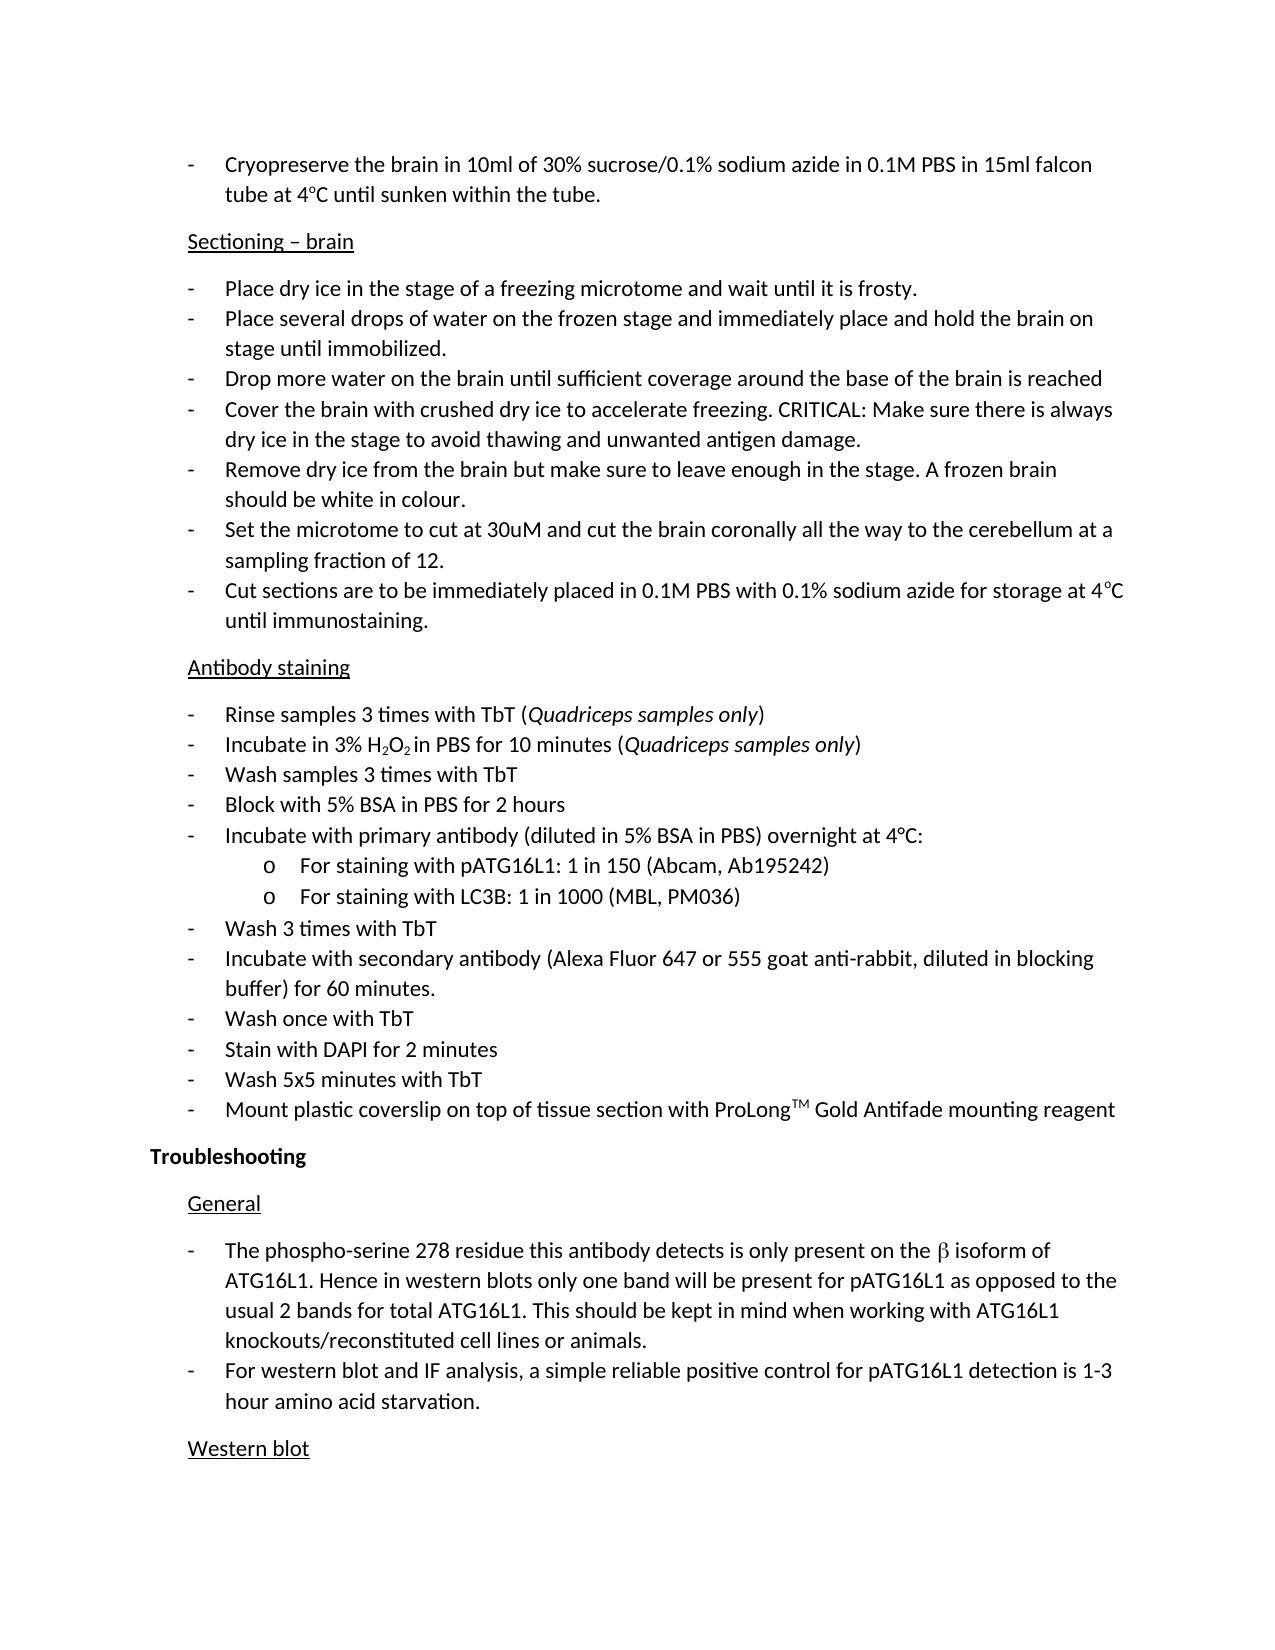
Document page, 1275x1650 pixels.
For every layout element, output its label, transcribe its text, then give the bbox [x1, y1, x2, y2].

list Drop more water on the brain until sufficient coverage around the base of the brain is reached [187, 364, 1125, 393]
list Wash 3 times with TbT [187, 914, 1125, 942]
list Stain with DAPI for 2 minutes [187, 1035, 1125, 1063]
text General [150, 1189, 1125, 1217]
list Cut sections are to be immediately placed in 0.1M PBS with 0.1% sodium azide for storage at 4oC until immunostaining. [187, 576, 1125, 634]
list Remove dry ice from the brain but make sure to leave enough in the stage. A frozen brain should be white in colour. [187, 455, 1125, 513]
list Set the microtome to cut at 30uM and cut the brain coronally all the way to the cerebellum at a sampling fraction of 12. [187, 516, 1125, 574]
list Cryopreserve the brain in 10ml of 30% sucrose/0.1% sodium azide in 0.1M PBS in 15ml falcon tube at 4oC until sunken within the tube. [187, 150, 1125, 208]
list For staining with pATG16L1: 1 in 150 (Abcam, Ab195242) [262, 851, 1125, 880]
text Troubleshooting [150, 1142, 1125, 1170]
list Wash 5x5 minutes with TbT [187, 1065, 1125, 1093]
list Place dry ice in the stage of a freezing microtome and wait until it is frosty. [187, 274, 1125, 302]
list The phospho-serine 278 residue this antibody detects is only present on the  isoform of ATG16L1. Hence in western blots only one band will be present for pATG16L1 as opposed to the usual 2 bands for total ATG16L1. This should be kept in mind when working with ATG16L1 knockouts/reconstituted cell lines or animals. [187, 1236, 1125, 1354]
list Rinse samples 3 times with TbT (Quadriceps samples only) [187, 700, 1125, 728]
list Incubate with secondary antibody (Alexa Fluor 647 or 555 goat anti-rabbit, diluted in blocking buffer) for 60 minutes. [187, 944, 1125, 1002]
text Sectioning – brain [187, 227, 1125, 255]
list Place several drops of water on the frozen stage and immediately place and hold the brain on stage until immobilized. [187, 304, 1125, 362]
text Antibody staining [187, 653, 1125, 681]
list Wash once with TbT [187, 1004, 1125, 1033]
list Cover the brain with crushed dry ice to accelerate freezing. CRITICAL: Make sure there is always dry ice in the stage to avoid thawing and unwanted antigen damage. [187, 395, 1125, 453]
text Western blot [150, 1434, 1125, 1462]
list Block with 5% BSA in PBS for 2 hours [187, 791, 1125, 819]
list For western blot and IF analysis, a simple reliable positive control for pATG16L1 detection is 1-3 hour amino acid starvation. [187, 1357, 1125, 1415]
list For staining with LC3B: 1 in 1000 (MBL, PM036) [262, 882, 1125, 912]
list Mount plastic coverslip on top of tissue section with ProLongTM Gold Antifade mounting reagent [187, 1095, 1125, 1123]
list Wash samples 3 times with TbT [187, 760, 1125, 788]
list Incubate with primary antibody (diluted in 5% BSA in PBS) overnight at 4°C: [187, 821, 1125, 849]
list Incubate in 3% H2O2 in PBS for 10 minutes (Quadriceps samples only) [187, 730, 1125, 758]
